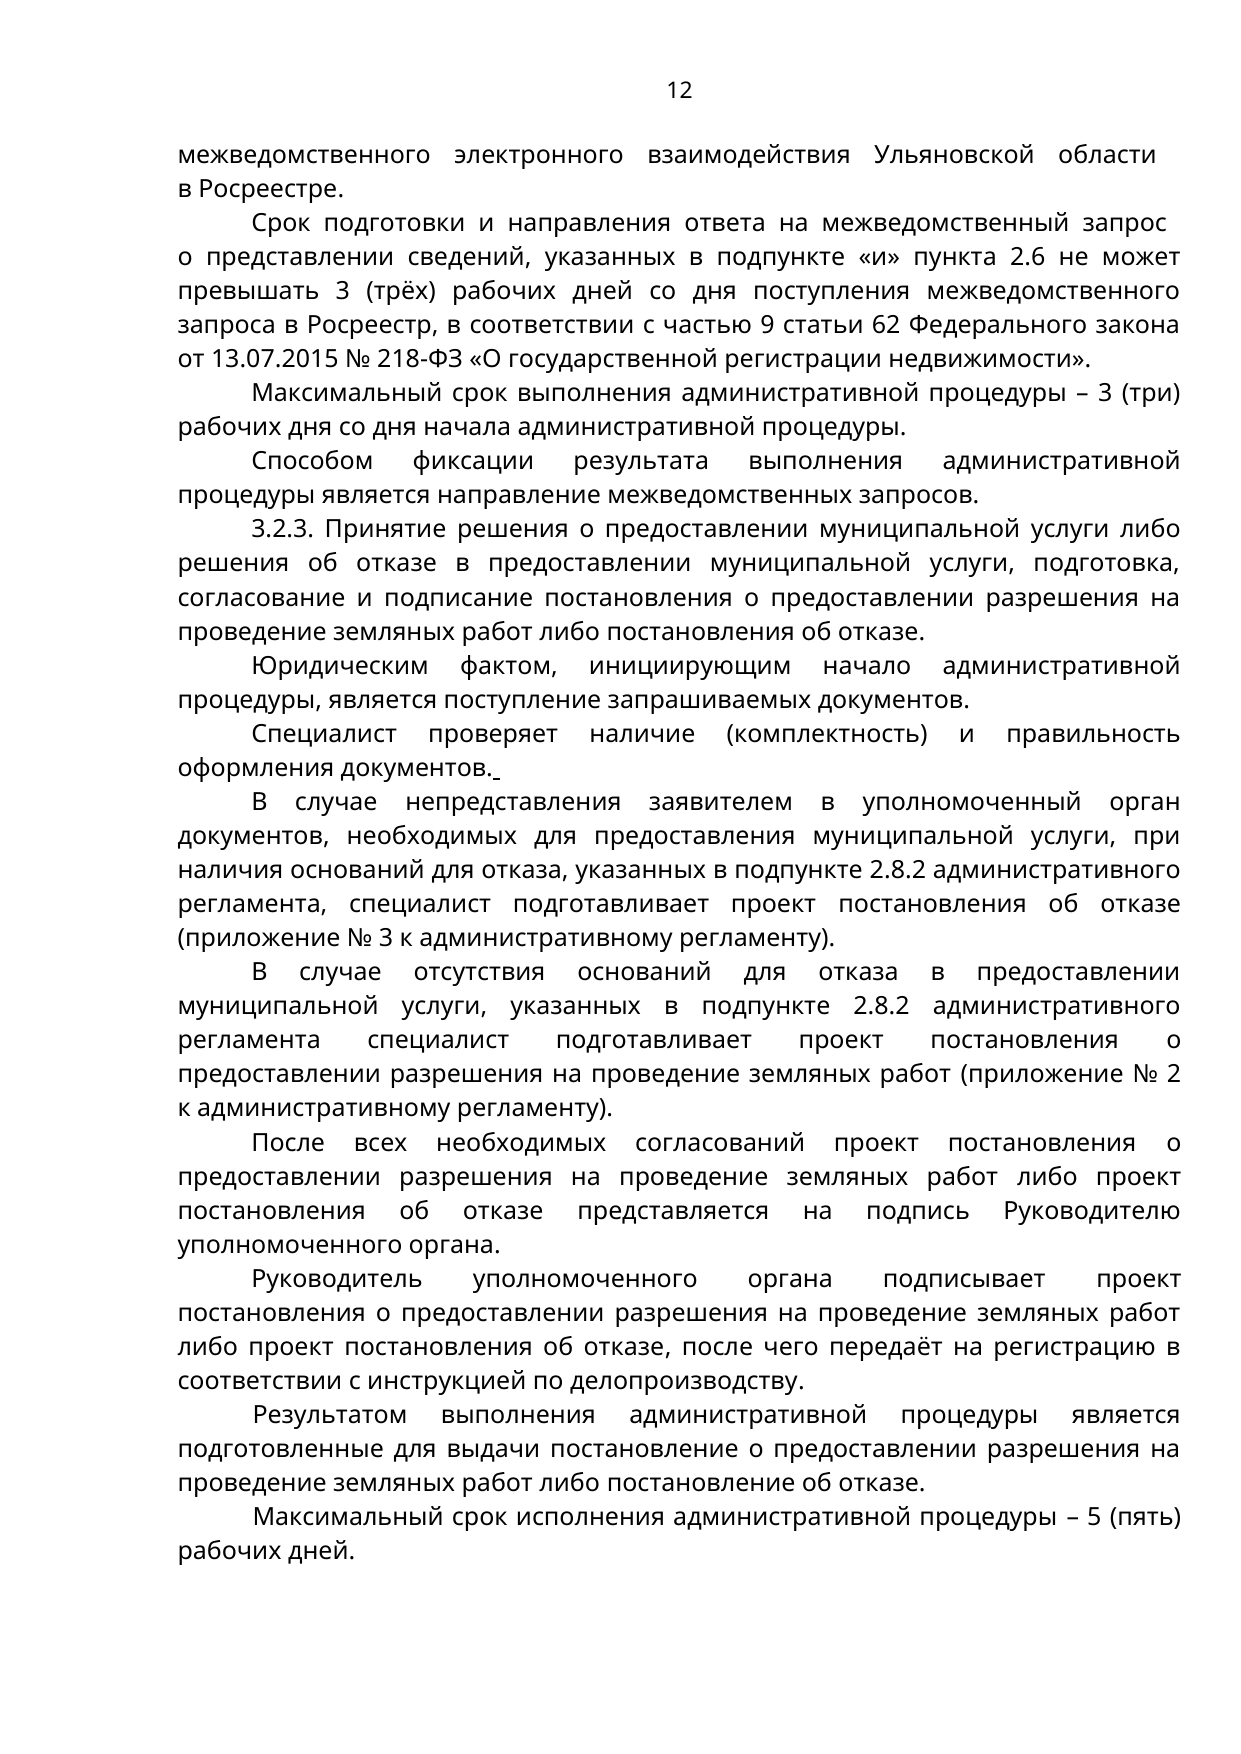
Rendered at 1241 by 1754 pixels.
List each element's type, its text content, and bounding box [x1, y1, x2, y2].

text Результатом выполнения административной процедуры является подготовленные для выдачи постановление о предоставлении разрешения на проведение земляных работ либо постановление об отказе. [177, 1397, 1181, 1499]
text В случае непредставления заявителем в уполномоченный орган документов, необходимых для предоставления муниципальной услуги, при наличия оснований для отказа, указанных в подпункте 2.8.2 административного регламента, специалист подготавливает проект постановления об отказе (приложение № 3 к административному регламенту). [177, 783, 1181, 954]
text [177, 136, 1181, 204]
text Срок подготовки и направления ответа на межведомственный запрос о представлении сведений, указанных в подпункте «и» пункта 2.6 не может превышать 3 (трёх) рабочих дней со дня поступления межведомственного запроса в Росреестр, в соответствии с частью 9 статьи 62 Федерального закона от 13.07.2015 № 218-ФЗ «О государственной регистрации недвижимости». [177, 204, 1181, 375]
text Руководитель уполномоченного органа подписывает проект постановления о предоставлении разрешения на проведение земляных работ либо проект постановления об отказе, после чего передаёт на регистрацию в соответствии с инструкцией по делопроизводству. [177, 1260, 1181, 1397]
text В случае отсутствия оснований для отказа в предоставлении муниципальной услуги, указанных в подпункте 2.8.2 административного регламента специалист подготавливает проект постановления о предоставлении разрешения на проведение земляных работ (приложение № 2 к административному регламенту). [177, 954, 1181, 1124]
text 3.2.3. Принятие решения о предоставлении муниципальной услуги либо решения об отказе в предоставлении муниципальной услуги, подготовка, согласование и подписание постановления о предоставлении разрешения на проведение земляных работ либо постановления об отказе. [177, 511, 1181, 647]
text Специалист проверяет наличие (комплектность) и правильность оформления документов. [177, 715, 1181, 783]
text Юридическим фактом, инициирующим начало административной процедуры, является поступление запрашиваемых документов. [177, 647, 1181, 715]
text После всех необходимых согласований проект постановления о предоставлении разрешения на проведение земляных работ либо проект постановления об отказе представляется на подпись Руководителю уполномоченного органа. [177, 1124, 1181, 1260]
text Максимальный срок выполнения административной процедуры – 3 (три) рабочих дня со дня начала административной процедуры. [177, 375, 1181, 443]
text Способом фиксации результата выполнения административной процедуры является направление межведомственных запросов. [177, 443, 1181, 511]
text Максимальный срок исполнения административной процедуры – 5 (пять) рабочих дней. [177, 1499, 1181, 1567]
